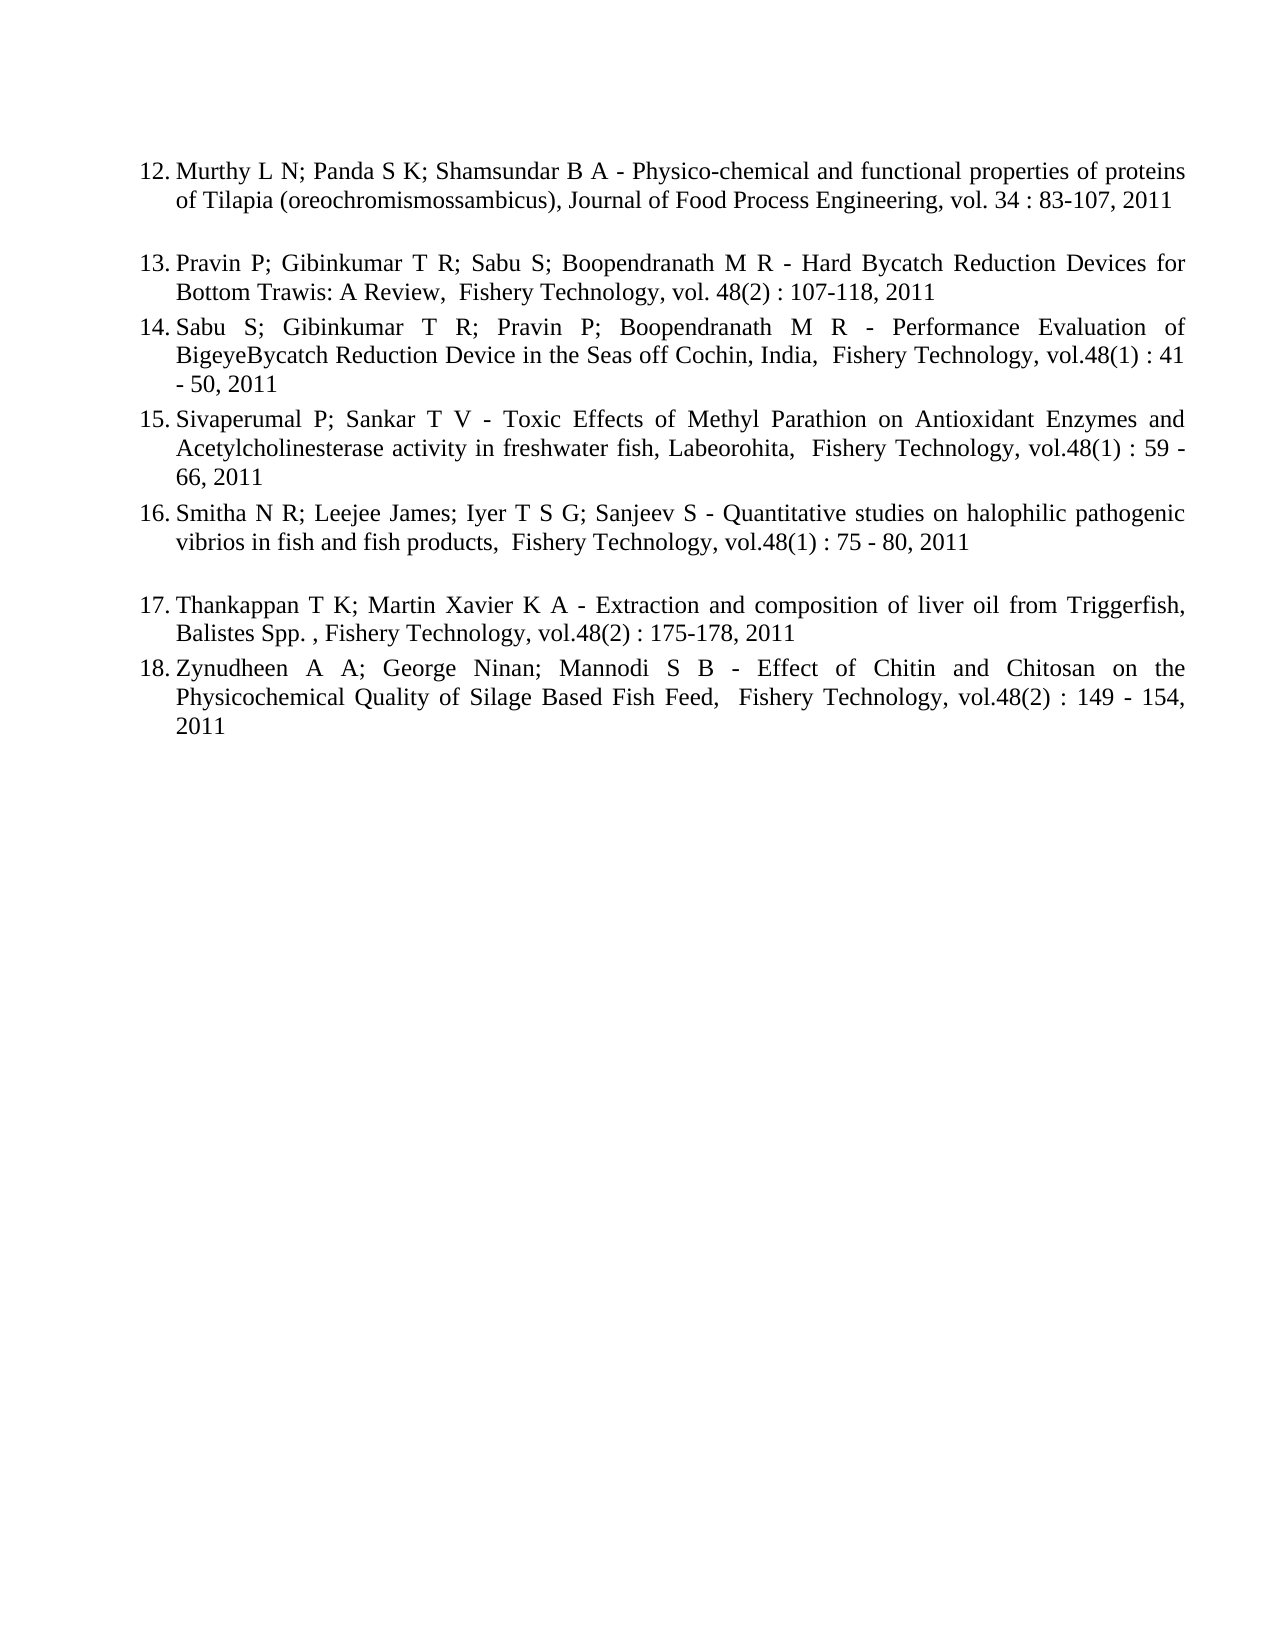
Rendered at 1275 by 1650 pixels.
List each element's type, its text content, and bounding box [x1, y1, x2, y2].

table_cell Sabu S; Gibinkumar T R; Pravin P; Boopendranath M R - Performance Evaluation of BigeyeBycatch Reduction Device in the Seas off Cochin, India, Fishery Technology, vol.48(1) : 41 - 50, 2011 [164, 306, 1198, 398]
table_cell Sivaperumal P; Sankar T V - Toxic Effects of Methyl Parathion on Antioxidant Enzymes and Acetylcholinesterase activity in freshwater fish, Labeorohita, Fishery Technology, vol.48(1) : 59 - 66, 2011 [164, 398, 1198, 492]
table_cell [90, 150, 164, 242]
table_cell [90, 306, 164, 398]
table_cell [90, 242, 164, 306]
table_cell Murthy L N; Panda S K; Shamsundar B A - Physico-chemical and functional properties of proteins of Tilapia (oreochromismossambicus), Journal of Food Process Engineering, vol. 34 : 83-107, 2011 [164, 150, 1198, 242]
table_cell Pravin P; Gibinkumar T R; Sabu S; Boopendranath M R - Hard Bycatch Reduction Devices for Bottom Trawis: A Review, Fishery Technology, vol. 48(2) : 107-118, 2011 [164, 242, 1198, 306]
table_cell [90, 492, 164, 583]
table_cell [90, 647, 164, 740]
table_cell [90, 584, 164, 647]
table_cell [90, 398, 164, 492]
table_cell Thankappan T K; Martin Xavier K A - Extraction and composition of liver oil from Triggerfish, Balistes Spp. , Fishery Technology, vol.48(2) : 175-178, 2011 [164, 584, 1198, 647]
table_cell Zynudheen A A; George Ninan; Mannodi S B - Effect of Chitin and Chitosan on the Physicochemical Quality of Silage Based Fish Feed, Fishery Technology, vol.48(2) : 149 - 154, 2011 [164, 647, 1198, 740]
table_cell Smitha N R; Leejee James; Iyer T S G; Sanjeev S - Quantitative studies on halophilic pathogenic vibrios in fish and fish products, Fishery Technology, vol.48(1) : 75 - 80, 2011 [164, 492, 1198, 583]
